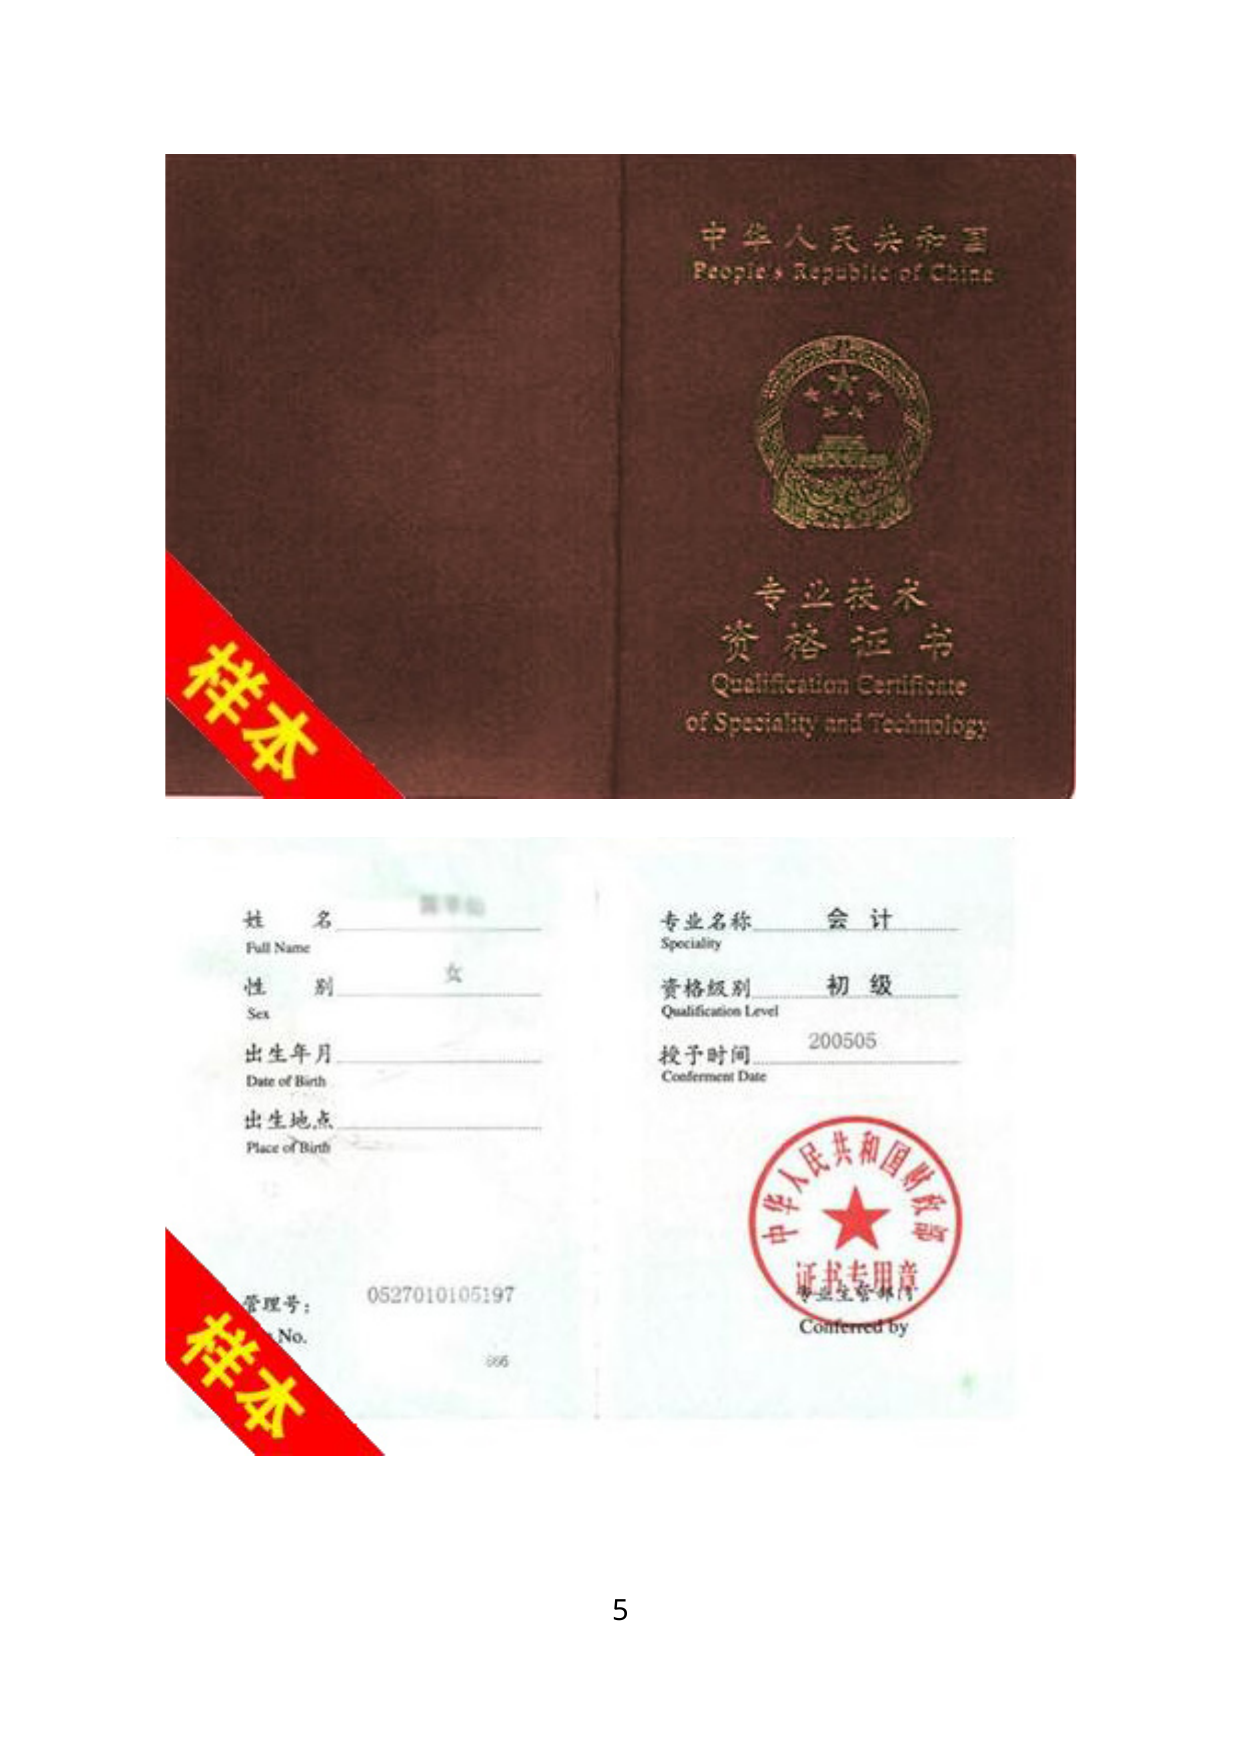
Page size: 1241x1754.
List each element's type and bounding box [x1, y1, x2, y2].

picture [165, 837, 1077, 1456]
picture [165, 154, 1077, 799]
